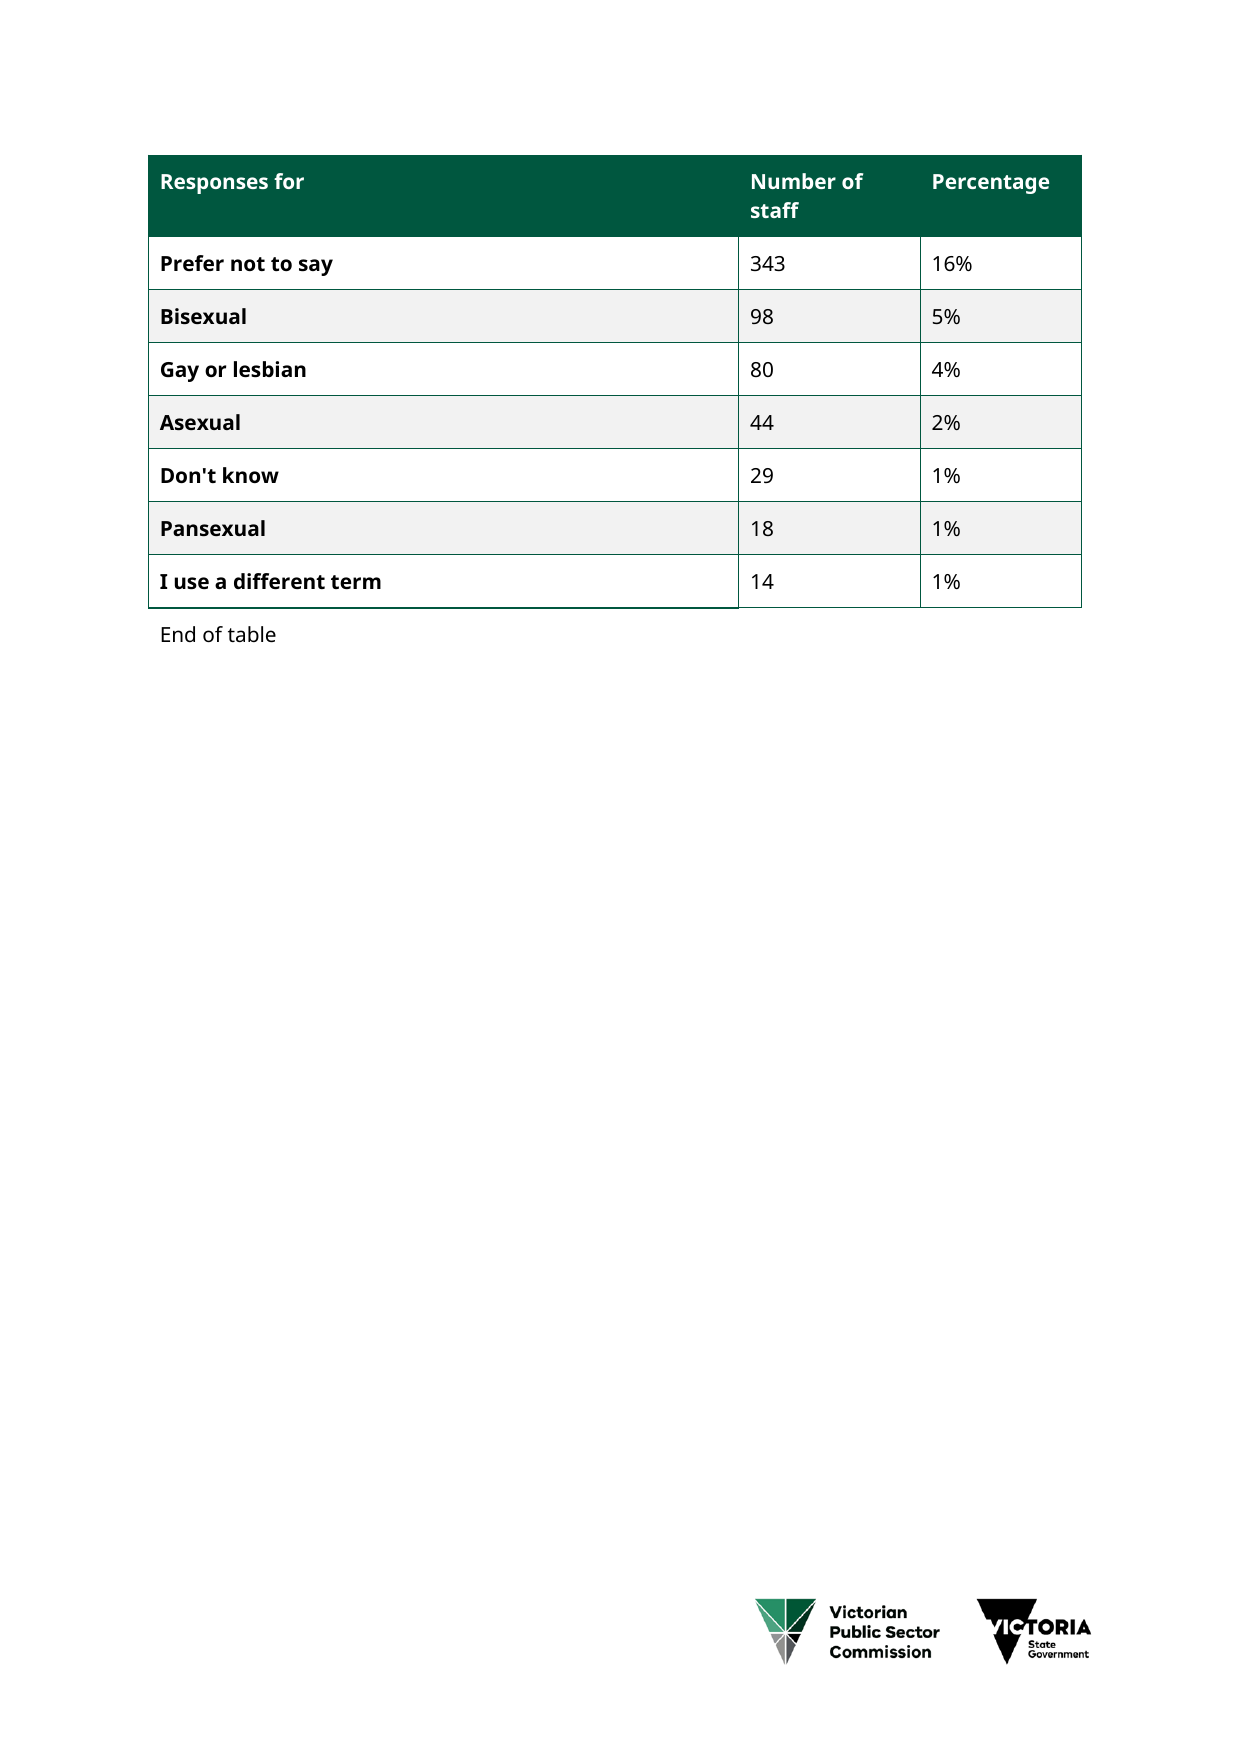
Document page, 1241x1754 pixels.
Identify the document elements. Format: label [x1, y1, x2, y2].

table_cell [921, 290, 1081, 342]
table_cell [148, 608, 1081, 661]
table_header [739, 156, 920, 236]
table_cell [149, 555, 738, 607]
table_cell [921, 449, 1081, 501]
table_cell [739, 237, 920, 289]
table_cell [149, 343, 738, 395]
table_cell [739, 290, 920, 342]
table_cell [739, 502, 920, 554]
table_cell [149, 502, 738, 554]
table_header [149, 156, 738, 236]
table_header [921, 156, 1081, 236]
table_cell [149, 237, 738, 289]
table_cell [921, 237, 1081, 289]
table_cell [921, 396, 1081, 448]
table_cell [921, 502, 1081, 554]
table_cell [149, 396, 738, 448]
picture [754, 1598, 1093, 1666]
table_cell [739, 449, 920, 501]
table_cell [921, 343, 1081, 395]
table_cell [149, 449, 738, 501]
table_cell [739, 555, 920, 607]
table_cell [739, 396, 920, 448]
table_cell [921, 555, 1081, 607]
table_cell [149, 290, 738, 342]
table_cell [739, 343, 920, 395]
